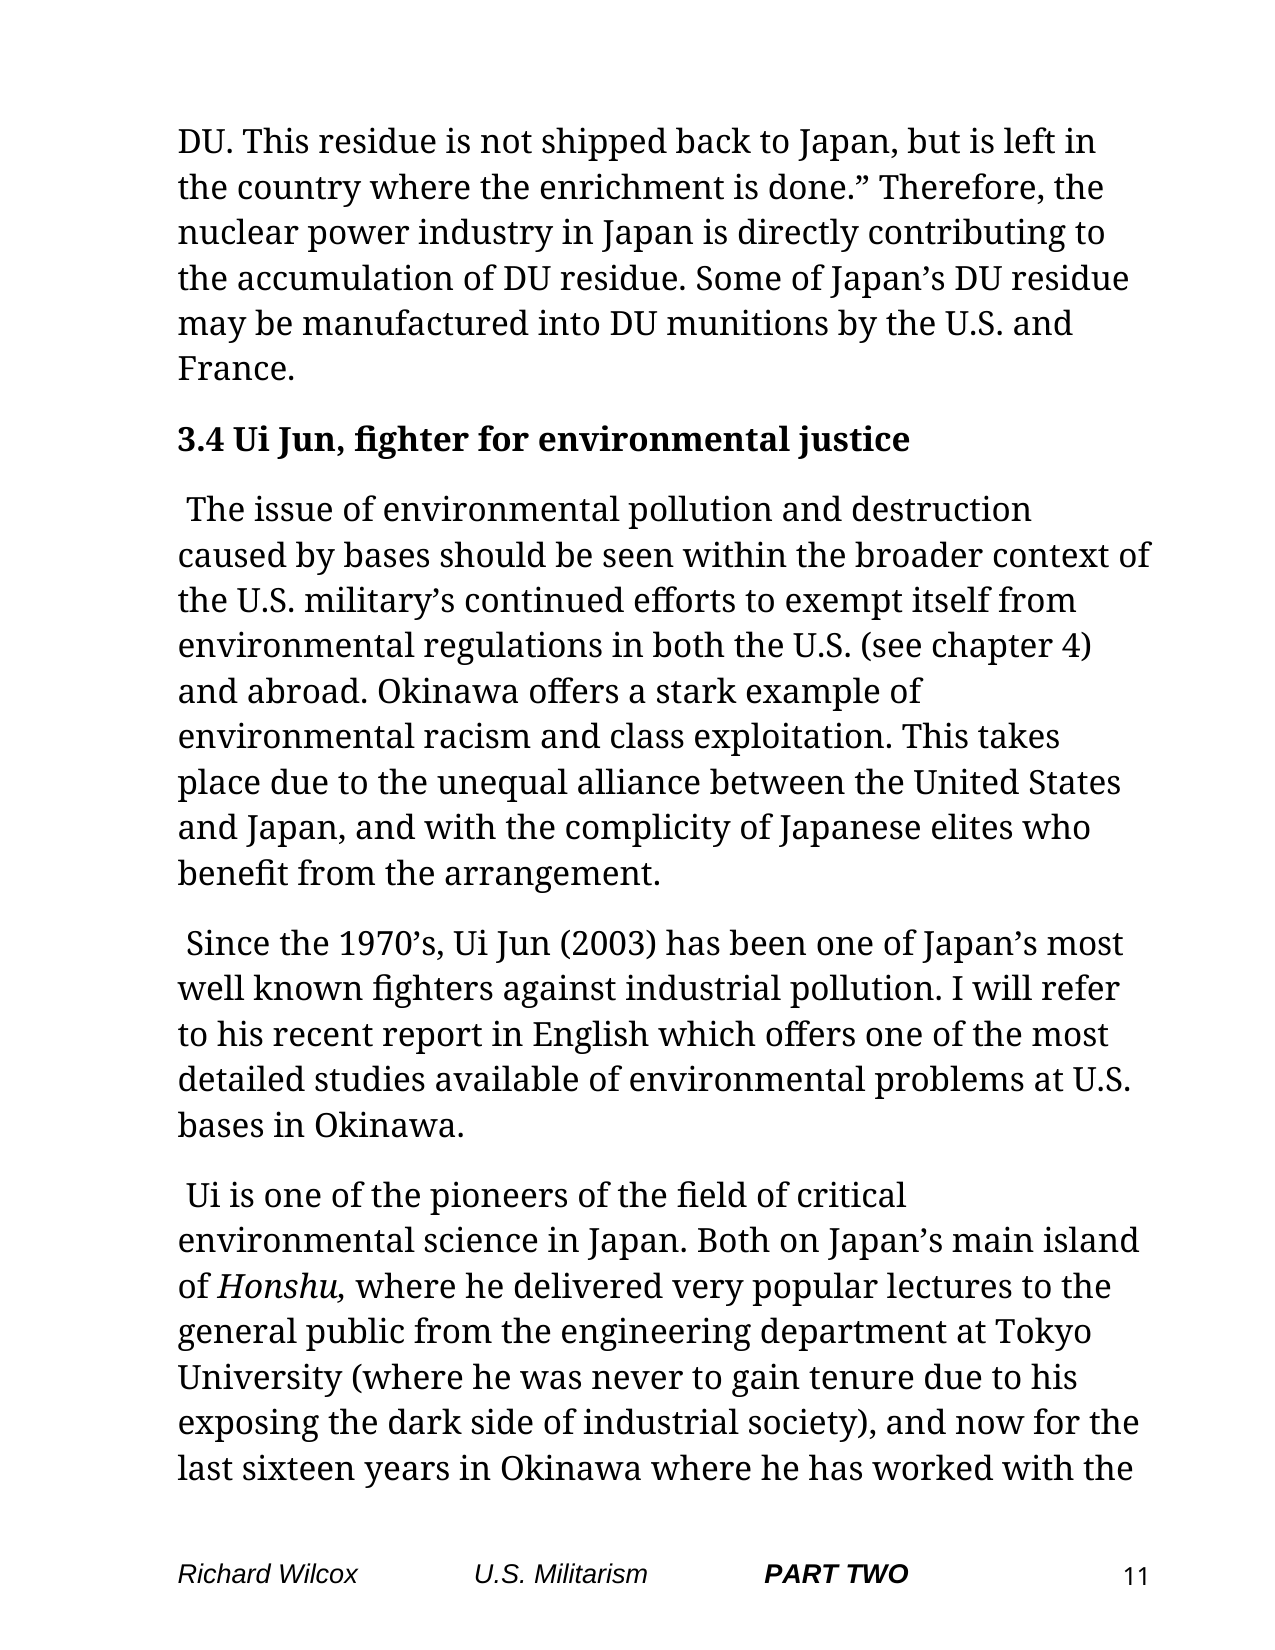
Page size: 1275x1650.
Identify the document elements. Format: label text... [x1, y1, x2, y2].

text 3.4 Ui Jun, fighter for environmental justice [177, 416, 1151, 461]
text The issue of environmental pollution and destruction caused by bases should be seen within the broader context of the U.S. military’s continued efforts to exempt itself from environmental regulations in both the U.S. (see chapter 4) and abroad. Okinawa offers a stark example of environmental racism and class exploitation. This takes place due to the unequal alliance between the United States and Japan, and with the complicity of Japanese elites who benefit from the arrangement. [177, 486, 1151, 895]
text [177, 1172, 1151, 1490]
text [177, 118, 1151, 391]
text Since the 1970’s, Ui Jun (2003) has been one of Japan’s most well known fighters against industrial pollution. I will refer to his recent report in English which offers one of the most detailed studies available of environmental problems at U.S. bases in Okinawa. [177, 920, 1151, 1147]
